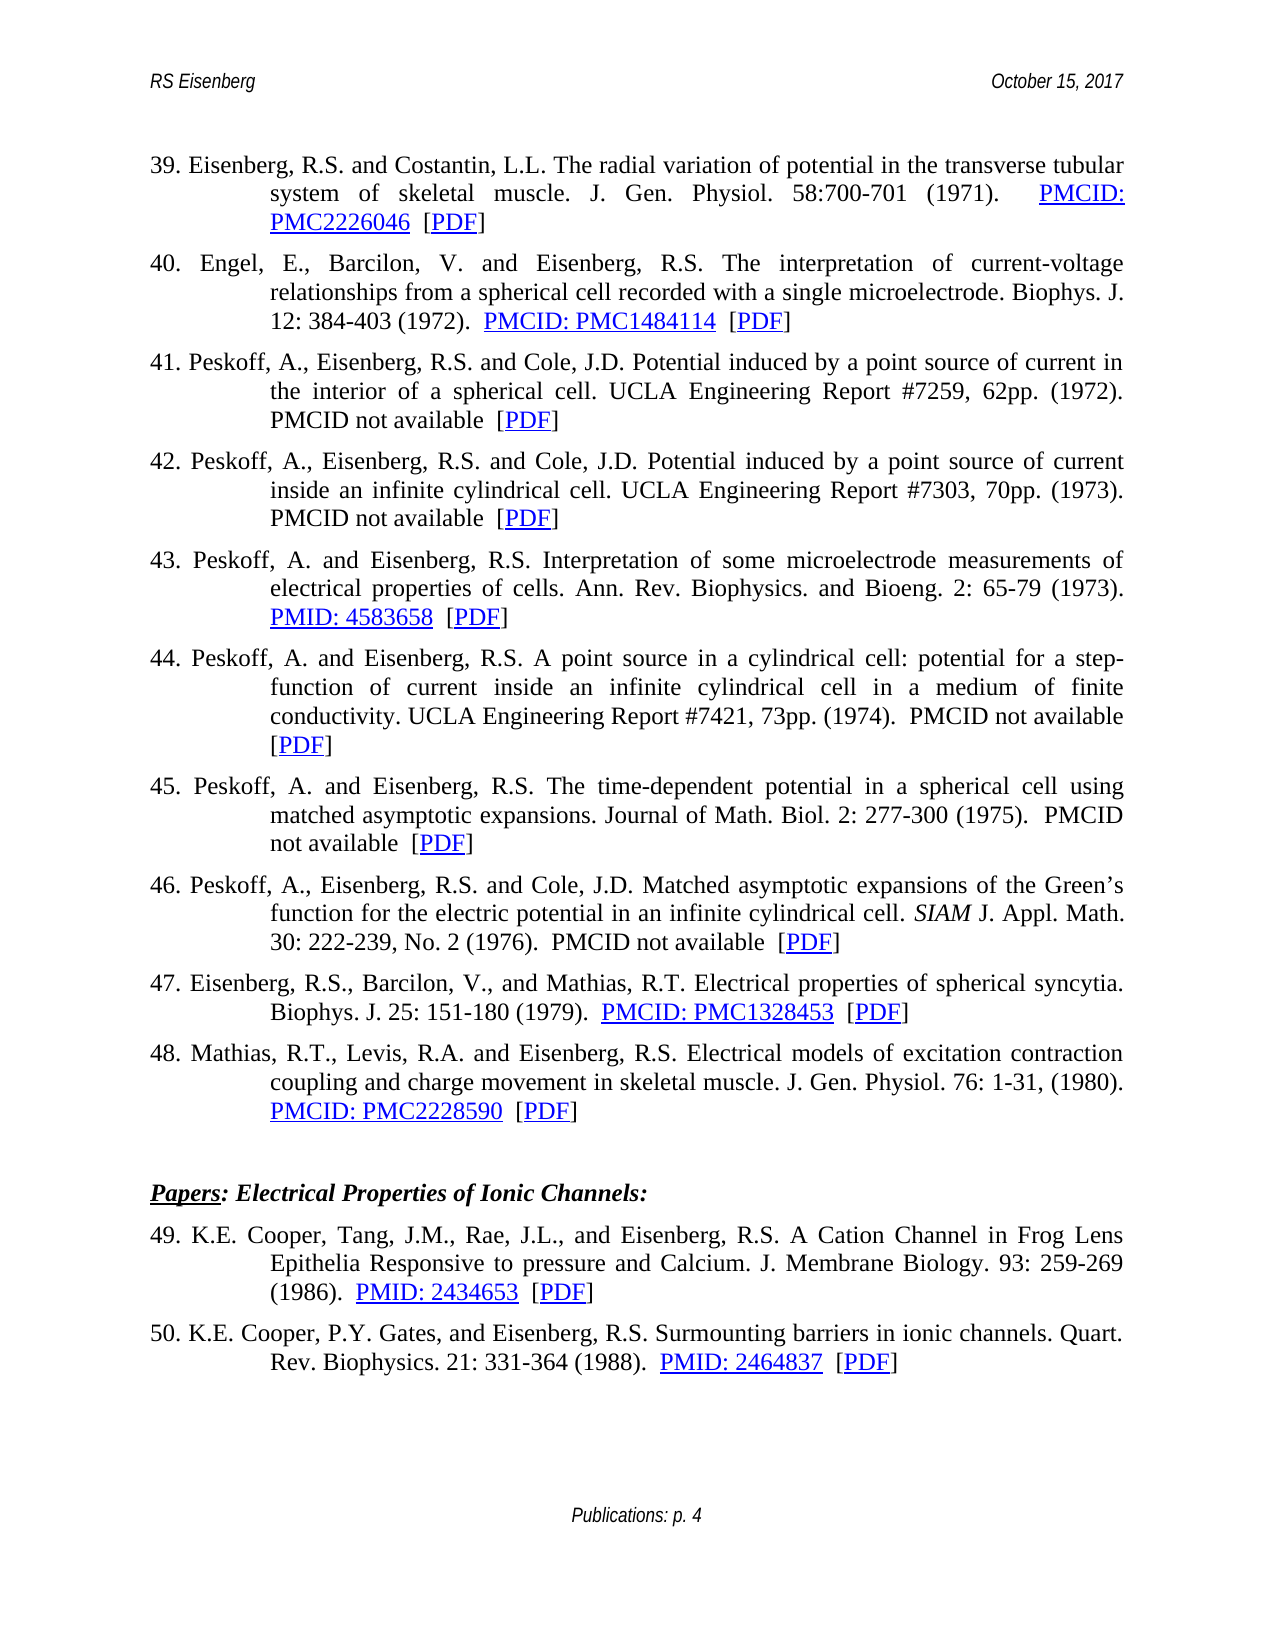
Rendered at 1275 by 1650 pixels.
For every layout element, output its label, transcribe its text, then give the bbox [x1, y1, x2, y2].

text Papers: Electrical Properties of Ionic Channels: [150, 1178, 1125, 1207]
text 50. K.E. Cooper, P.Y. Gates, and Eisenberg, R.S. Surmounting barriers in ionic channels. Quart. Rev. Biophysics. 21: 331-364 (1988). PMID: 2464837 [PDF] [150, 1318, 1125, 1376]
text 45. Peskoff, A. and Eisenberg, R.S. The time-dependent potential in a spherical cell using matched asymptotic expansions. Journal of Math. Biol. 2: 277-300 (1975). PMCID not available [PDF] [150, 771, 1125, 857]
text 39. Eisenberg, R.S. and Costantin, L.L. The radial variation of potential in the transverse tubular system of skeletal muscle. J. Gen. Physiol. 58:700-701 (1971). PMCID: PMC2226046 [PDF] [150, 150, 1125, 236]
text 49. K.E. Cooper, Tang, J.M., Rae, J.L., and Eisenberg, R.S. A Cation Channel in Frog Lens Epithelia Responsive to pressure and Calcium. J. Membrane Biology. 93: 259-269 (1986). PMID: 2434653 [PDF] [150, 1220, 1125, 1306]
text 47. Eisenberg, R.S., Barcilon, V., and Mathias, R.T. Electrical properties of spherical syncytia. Biophys. J. 25: 151-180 (1979). PMCID: PMC1328453 [PDF] [150, 968, 1125, 1026]
text 40. Engel, E., Barcilon, V. and Eisenberg, R.S. The interpretation of current-voltage relationships from a spherical cell recorded with a single microelectrode. Biophys. J. 12: 384-403 (1972). PMCID: PMC1484114 [PDF] [150, 248, 1125, 335]
text 48. Mathias, R.T., Levis, R.A. and Eisenberg, R.S. Electrical models of excitation contraction coupling and charge movement in skeletal muscle. J. Gen. Physiol. 76: 1-31, (1980). PMCID: PMC2228590 [PDF] [150, 1038, 1125, 1125]
text 41. Peskoff, A., Eisenberg, R.S. and Cole, J.D. Potential induced by a point source of current in the interior of a spherical cell. UCLA Engineering Report #7259, 62pp. (1972). PMCID not available [PDF] [150, 347, 1125, 433]
text 44. Peskoff, A. and Eisenberg, R.S. A point source in a cylindrical cell: potential for a step-function of current inside an infinite cylindrical cell in a medium of finite conductivity. UCLA Engineering Report #7421, 73pp. (1974). PMCID not available [PDF] [150, 643, 1125, 758]
text 42. Peskoff, A., Eisenberg, R.S. and Cole, J.D. Potential induced by a point source of current inside an infinite cylindrical cell. UCLA Engineering Report #7303, 70pp. (1973). PMCID not available [PDF] [150, 446, 1125, 532]
text 43. Peskoff, A. and Eisenberg, R.S. Interpretation of some microelectrode measurements of electrical properties of cells. Ann. Rev. Biophysics. and Bioeng. 2: 65-79 (1973). PMID: 4583658 [PDF] [150, 545, 1125, 631]
text 46. Peskoff, A., Eisenberg, R.S. and Cole, J.D. Matched asymptotic expansions of the Green’s function for the electric potential in an infinite cylindrical cell. SIAM J. Appl. Math. 30: 222-239, No. 2 (1976). PMCID not available [PDF] [150, 870, 1125, 956]
